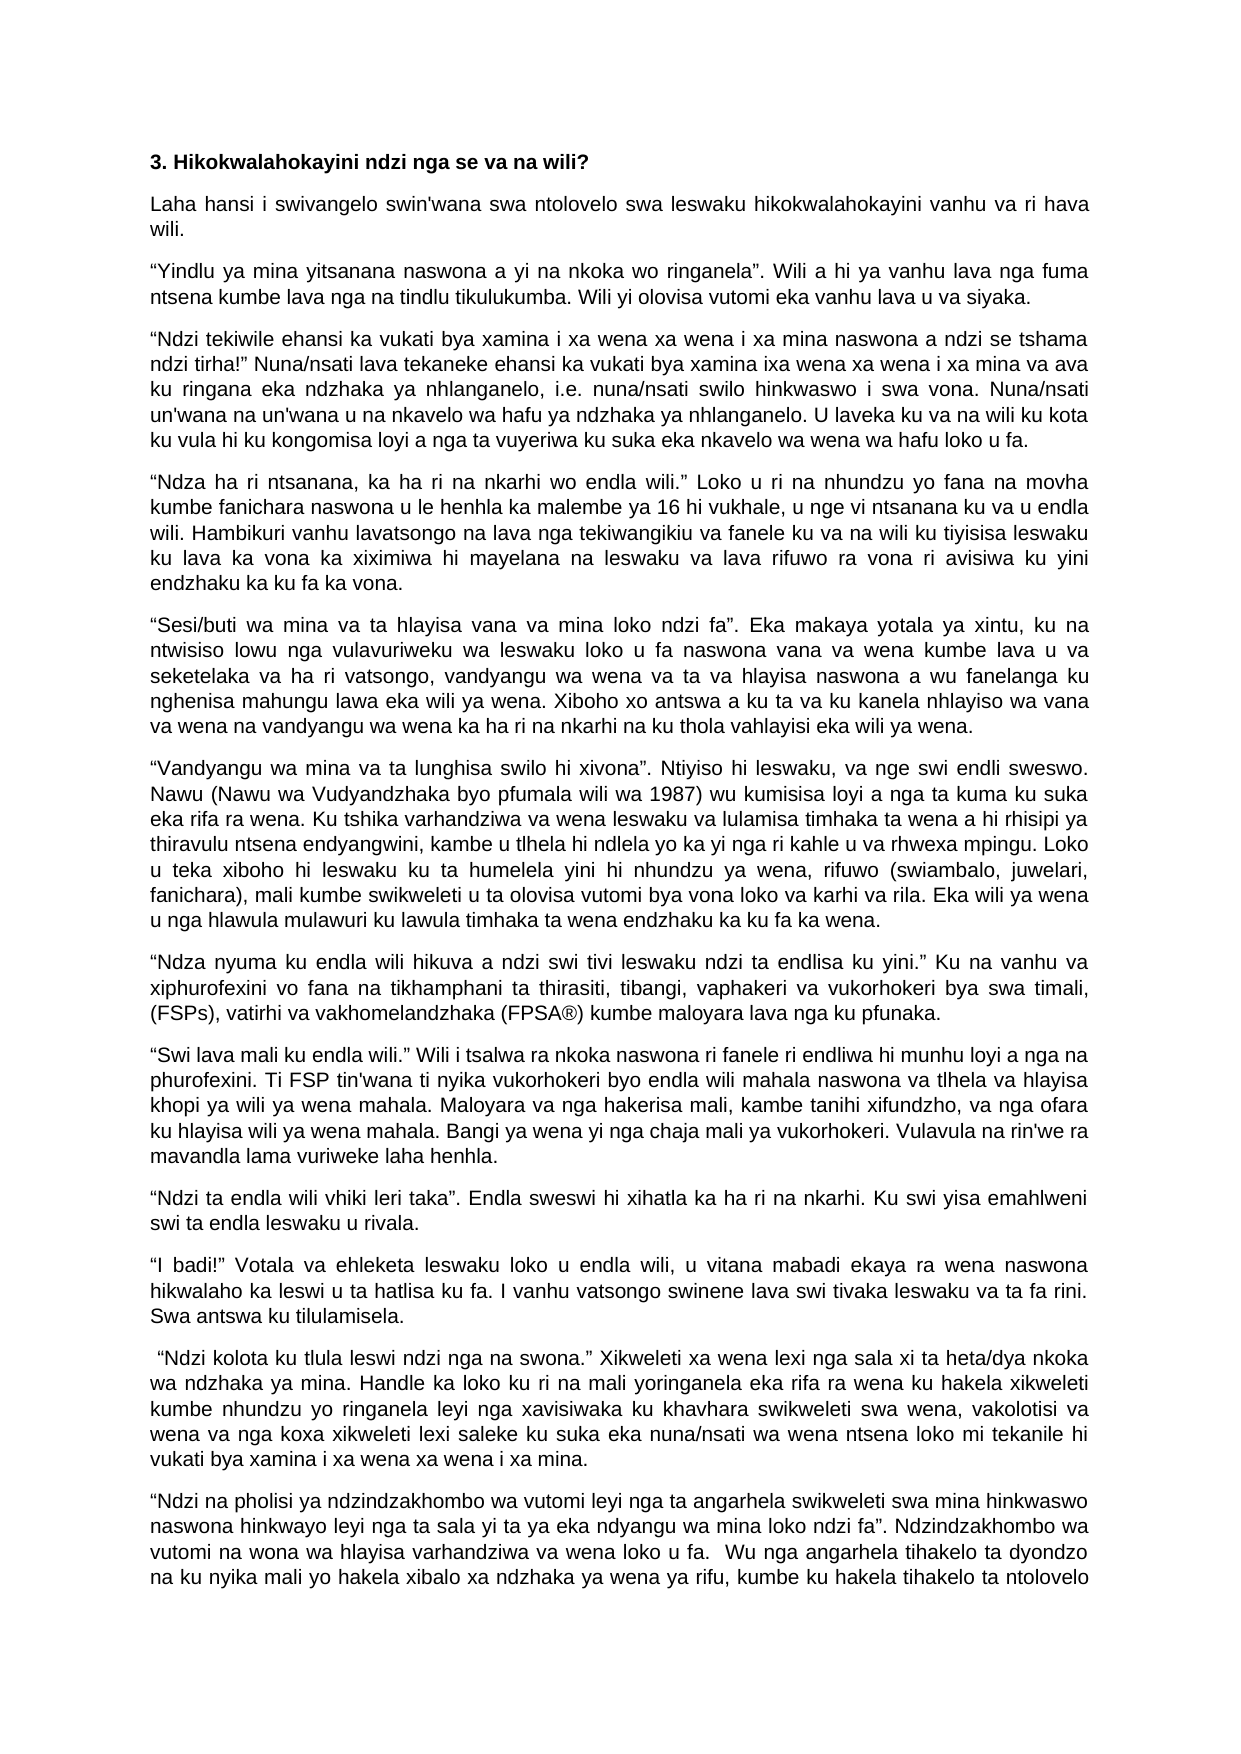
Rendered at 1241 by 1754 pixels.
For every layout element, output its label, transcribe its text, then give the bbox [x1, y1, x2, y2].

text “Ndzi kolota ku tlula leswi ndzi nga na swona.” Xikweleti xa wena lexi nga sala xi ta heta/dya nkoka wa ndzhaka ya mina. Handle ka loko ku ri na mali yoringanela eka rifa ra wena ku hakela xikweleti kumbe nhundzu yo ringanela leyi nga xavisiwaka ku khavhara swikweleti swa wena, vakolotisi va wena va nga koxa xikweleti lexi saleke ku suka eka nuna/nsati wa wena ntsena loko mi tekanile hi vukati bya xamina i xa wena xa wena i xa mina. [150, 1346, 1090, 1471]
text “Ndzi tekiwile ehansi ka vukati bya xamina i xa wena xa wena i xa mina naswona a ndzi se tshama ndzi tirha!” Nuna/nsati lava tekaneke ehansi ka vukati bya xamina ixa wena xa wena i xa mina va ava ku ringana eka ndzhaka ya nhlanganelo, i.e. nuna/nsati swilo hinkwaswo i swa vona. Nuna/nsati un'wana na un'wana u na nkavelo wa hafu ya ndzhaka ya nhlanganelo. U laveka ku va na wili ku kota ku vula hi ku kongomisa loyi a nga ta vuyeriwa ku suka eka nkavelo wa wena wa hafu loko u fa. [150, 327, 1090, 452]
text 3. Hikokwalahokayini ndzi nga se va na wili? [150, 150, 1090, 174]
text “Ndza nyuma ku endla wili hikuva a ndzi swi tivi leswaku ndzi ta endlisa ku yini.” Ku na vanhu va xiphurofexini vo fana na tikhamphani ta thirasiti, tibangi, vaphakeri va vukorhokeri bya swa timali, (FSPs), vatirhi va vakhomelandzhaka (FPSA®) kumbe maloyara lava nga ku pfunaka. [150, 950, 1090, 1025]
text “Swi lava mali ku endla wili.” Wili i tsalwa ra nkoka naswona ri fanele ri endliwa hi munhu loyi a nga na phurofexini. Ti FSP tin'wana ti nyika vukorhokeri byo endla wili mahala naswona va tlhela va hlayisa khopi ya wili ya wena mahala. Maloyara va nga hakerisa mali, kambe tanihi xifundzho, va nga ofara ku hlayisa wili ya wena mahala. Bangi ya wena yi nga chaja mali ya vukorhokeri. Vulavula na rin'we ra mavandla lama vuriweke laha henhla. [150, 1043, 1090, 1168]
text Laha hansi i swivangelo swin'wana swa ntolovelo swa leswaku hikokwalahokayini vanhu va ri hava wili. [150, 192, 1090, 241]
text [150, 1489, 1090, 1589]
text “Ndza ha ri ntsanana, ka ha ri na nkarhi wo endla wili.” Loko u ri na nhundzu yo fana na movha kumbe fanichara naswona u le henhla ka malembe ya 16 hi vukhale, u nge vi ntsanana ku va u endla wili. Hambikuri vanhu lavatsongo na lava nga tekiwangikiu va fanele ku va na wili ku tiyisisa leswaku ku lava ka vona ka xiximiwa hi mayelana na leswaku va lava rifuwo ra vona ri avisiwa ku yini endzhaku ka ku fa ka vona. [150, 470, 1090, 595]
text “Yindlu ya mina yitsanana naswona a yi na nkoka wo ringanela”. Wili a hi ya vanhu lava nga fuma ntsena kumbe lava nga na tindlu tikulukumba. Wili yi olovisa vutomi eka vanhu lava u va siyaka. [150, 259, 1090, 308]
text “I badi!” Votala va ehleketa leswaku loko u endla wili, u vitana mabadi ekaya ra wena naswona hikwalaho ka leswi u ta hatlisa ku fa. I vanhu vatsongo swinene lava swi tivaka leswaku va ta fa rini. Swa antswa ku tilulamisela. [150, 1253, 1090, 1328]
text “Ndzi ta endla wili vhiki leri taka”. Endla sweswi hi xihatla ka ha ri na nkarhi. Ku swi yisa emahlweni swi ta endla leswaku u rivala. [150, 1186, 1090, 1235]
text “Vandyangu wa mina va ta lunghisa swilo hi xivona”. Ntiyiso hi leswaku, va nge swi endli sweswo. Nawu (Nawu wa Vudyandzhaka byo pfumala wili wa 1987) wu kumisisa loyi a nga ta kuma ku suka eka rifa ra wena. Ku tshika varhandziwa va wena leswaku va lulamisa timhaka ta wena a hi rhisipi ya thiravulu ntsena endyangwini, kambe u tlhela hi ndlela yo ka yi nga ri kahle u va rhwexa mpingu. Loko u teka xiboho hi leswaku ku ta humelela yini hi nhundzu ya wena, rifuwo (swiambalo, juwelari, fanichara), mali kumbe swikweleti u ta olovisa vutomi bya vona loko va karhi va rila. Eka wili ya wena u nga hlawula mulawuri ku lawula timhaka ta wena endzhaku ka ku fa ka wena. [150, 756, 1090, 932]
text “Sesi/buti wa mina va ta hlayisa vana va mina loko ndzi fa”. Eka makaya yotala ya xintu, ku na ntwisiso lowu nga vulavuriweku wa leswaku loko u fa naswona vana va wena kumbe lava u va seketelaka va ha ri vatsongo, vandyangu wa wena va ta va hlayisa naswona a wu fanelanga ku nghenisa mahungu lawa eka wili ya wena. Xiboho xo antswa a ku ta va ku kanela nhlayiso wa vana va wena na vandyangu wa wena ka ha ri na nkarhi na ku thola vahlayisi eka wili ya wena. [150, 613, 1090, 738]
